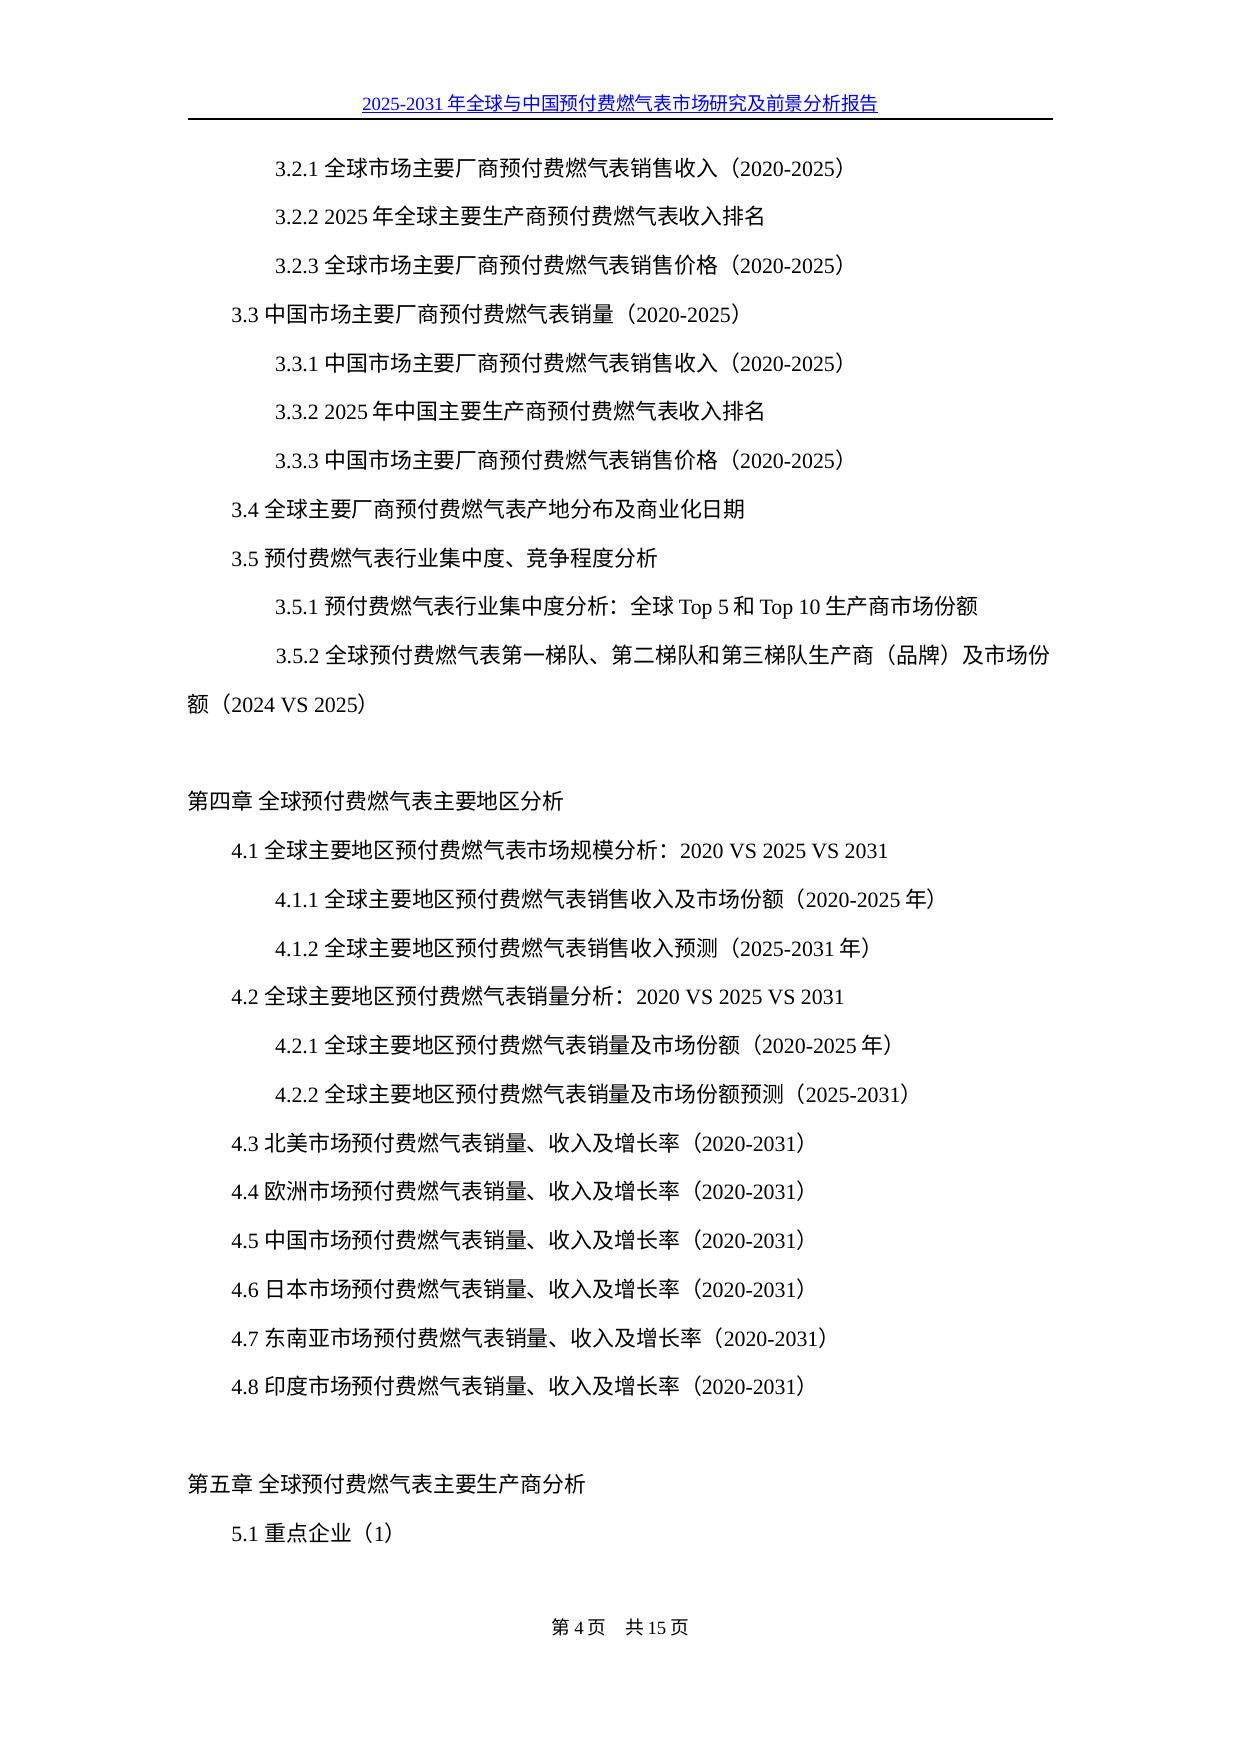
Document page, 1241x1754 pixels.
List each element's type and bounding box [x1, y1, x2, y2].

text [187, 150, 1053, 1548]
